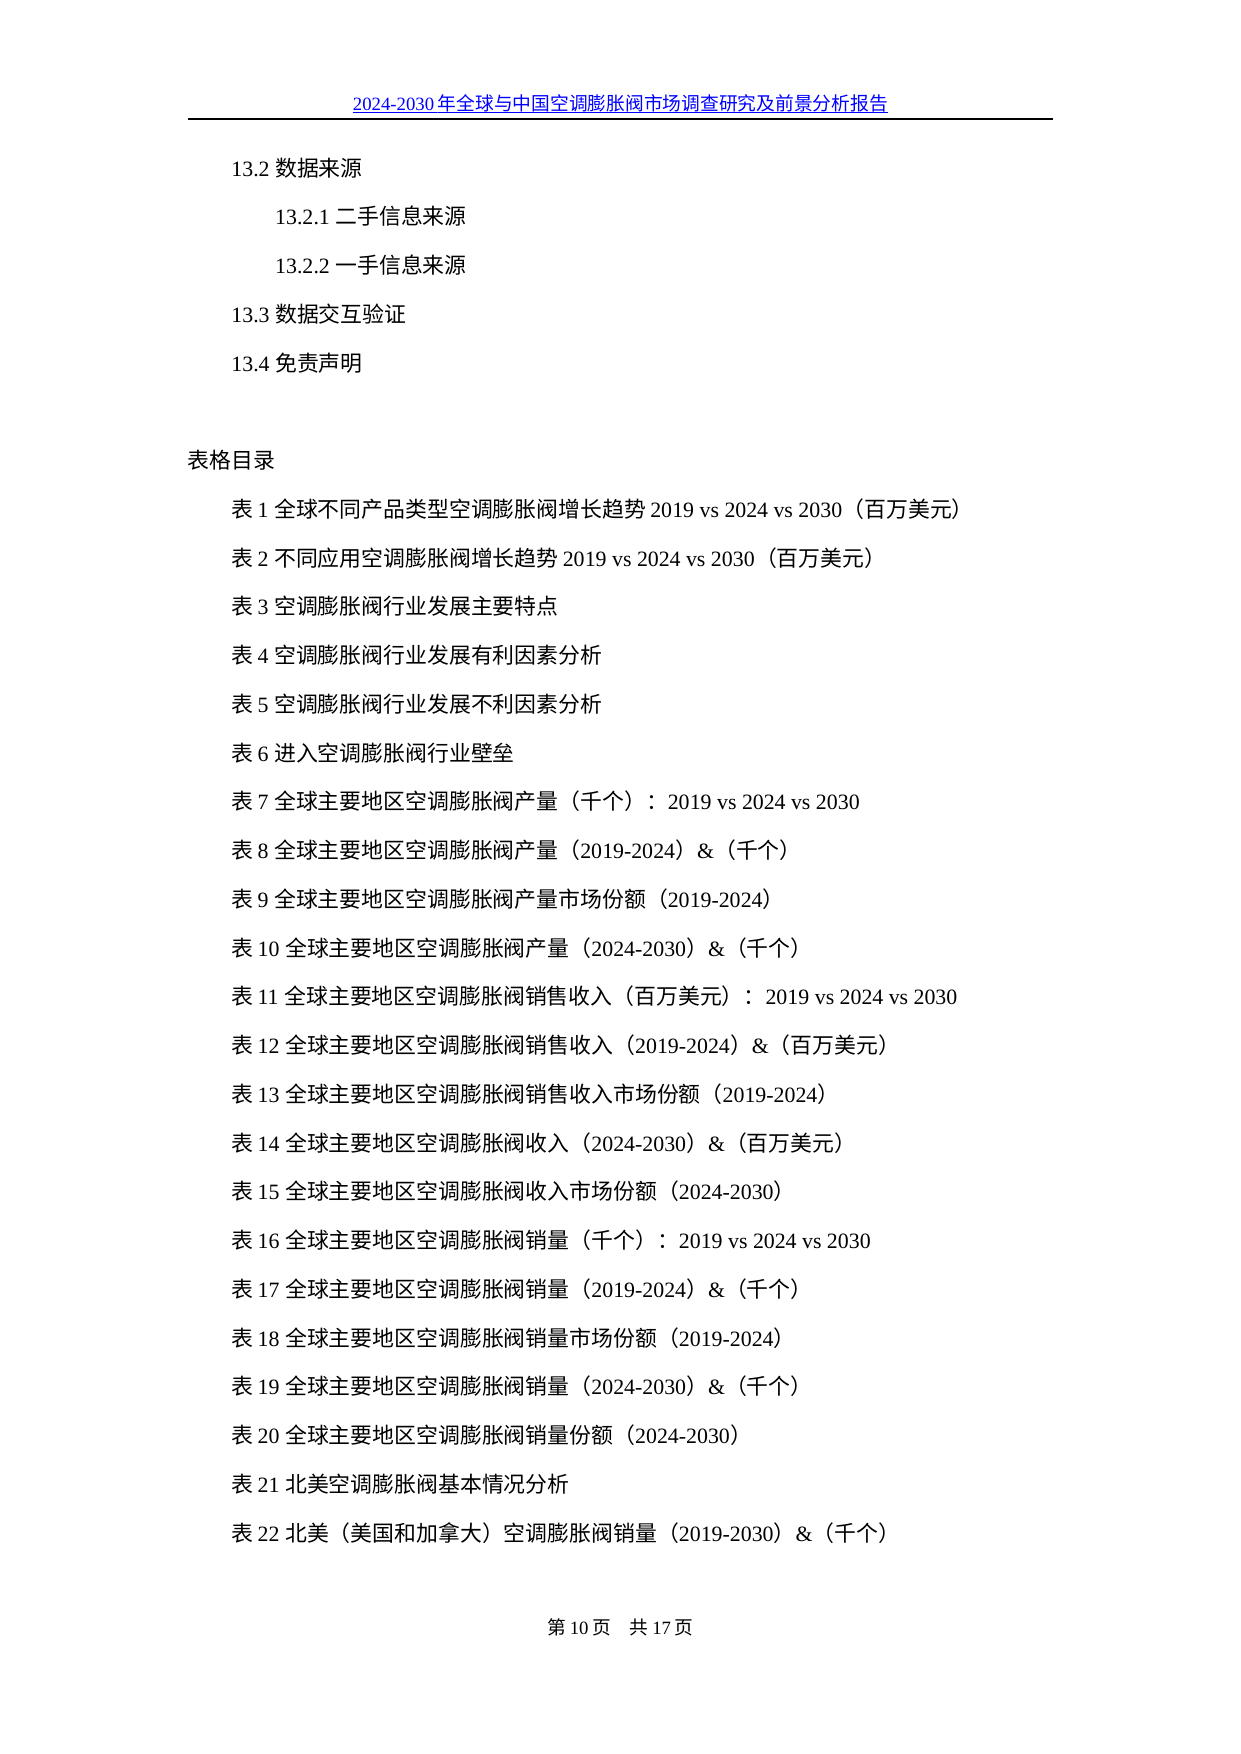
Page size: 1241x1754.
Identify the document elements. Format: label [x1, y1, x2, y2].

text [187, 150, 1053, 1548]
